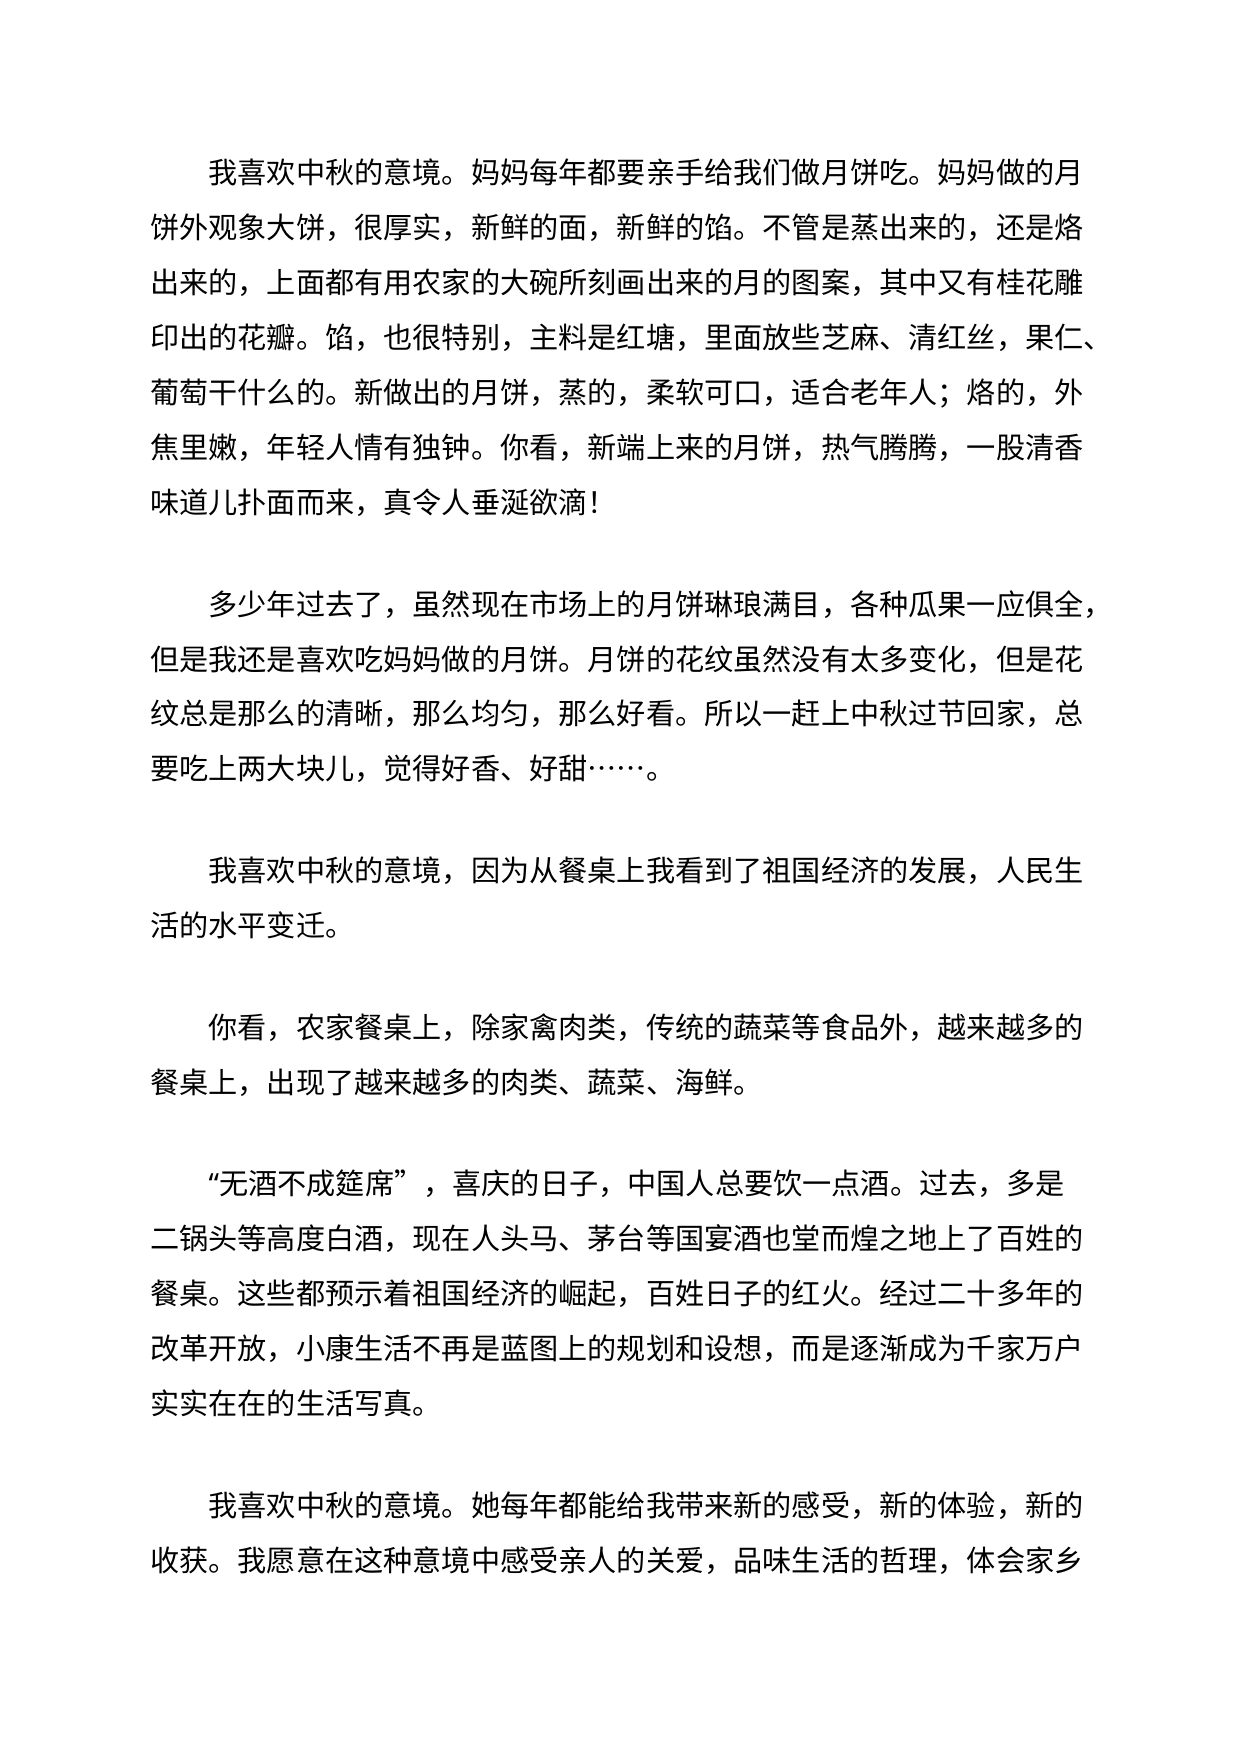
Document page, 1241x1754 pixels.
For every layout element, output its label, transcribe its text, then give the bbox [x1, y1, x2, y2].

text 我喜欢中秋的意境，因为从餐桌上我看到了祖国经济的发展，人民生活的水平变迁。 [150, 848, 1090, 945]
text 我喜欢中秋的意境。妈妈每年都要亲手给我们做月饼吃。妈妈做的月饼外观象大饼，很厚实，新鲜的面，新鲜的馅。不管是蒸出来的，还是烙出来的，上面都有用农家的大碗所刻画出来的月的图案，其中又有桂花雕印出的花瓣。馅，也很特别，主料是红塘，里面放些芝麻、清红丝，果仁、葡萄干什么的。新做出的月饼，蒸的，柔软可口，适合老年人；烙的，外焦里嫩，年轻人情有独钟。你看，新端上来的月饼，热气腾腾，一股清香味道儿扑面而来，真令人垂涎欲滴！ [150, 150, 1090, 522]
text “无酒不成筵席”，喜庆的日子，中国人总要饮一点酒。过去，多是二锅头等高度白酒，现在人头马、茅台等国宴酒也堂而煌之地上了百姓的餐桌。这些都预示着祖国经济的崛起，百姓日子的红火。经过二十多年的改革开放，小康生活不再是蓝图上的规划和设想，而是逐渐成为千家万户实实在在的生活写真。 [150, 1161, 1090, 1423]
text 你看，农家餐桌上，除家禽肉类，传统的蔬菜等食品外，越来越多的餐桌上，出现了越来越多的肉类、蔬菜、海鲜。 [150, 1004, 1090, 1101]
text 多少年过去了，虽然现在市场上的月饼琳琅满目，各种瓜果一应俱全，但是我还是喜欢吃妈妈做的月饼。月饼的花纹虽然没有太多变化，但是花纹总是那么的清晰，那么均匀，那么好看。所以一赶上中秋过节回家，总要吃上两大块儿，觉得好香、好甜……。 [150, 581, 1090, 788]
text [150, 1482, 1090, 1579]
